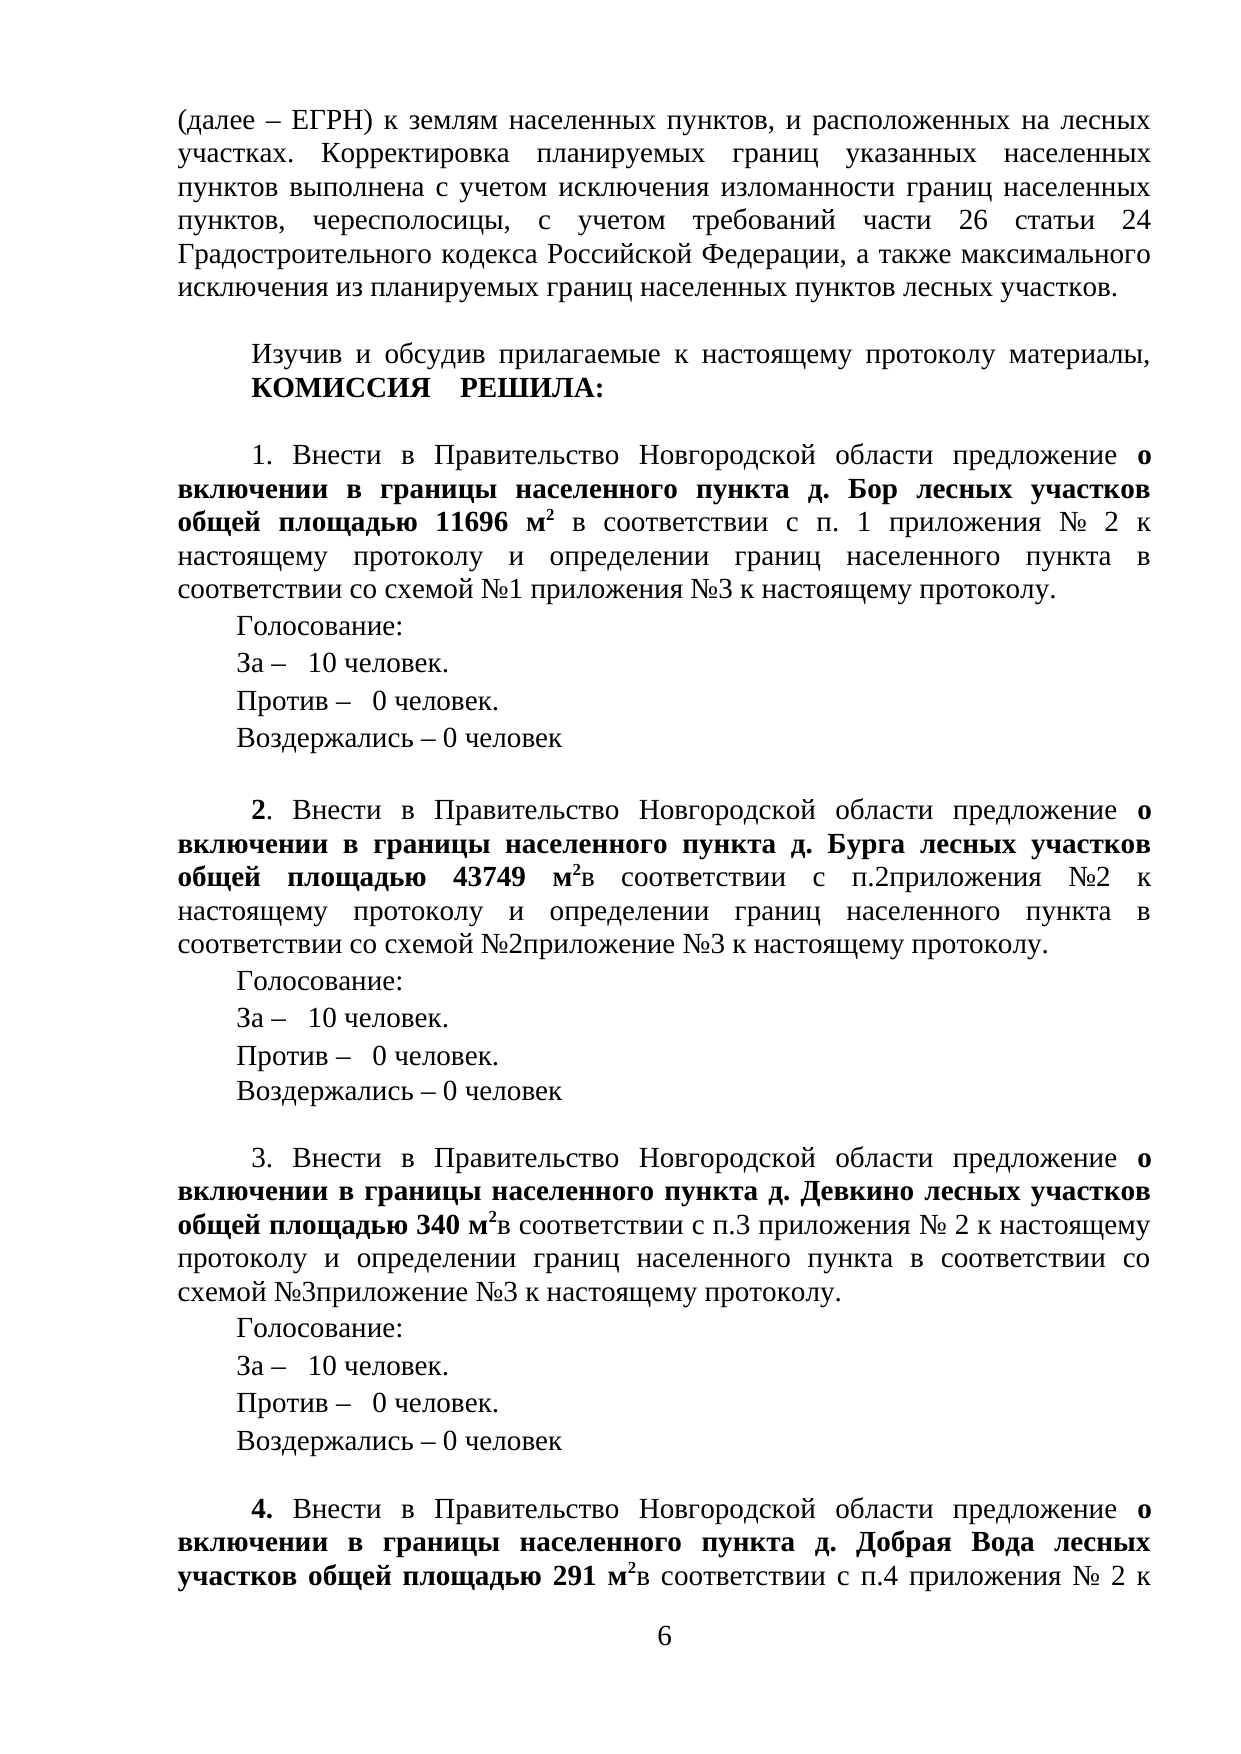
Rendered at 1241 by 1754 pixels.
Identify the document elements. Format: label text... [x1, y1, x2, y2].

text Голосование: [177, 960, 1152, 998]
text За – 10 человек. [177, 642, 1152, 680]
text За – 10 человек. [177, 1345, 1152, 1382]
text Воздержались – 0 человек [177, 717, 1152, 755]
text 3. Внести в Правительство Новгородской области предложение о включении в границы населенного пункта д. Девкино лесных участков общей площадью 340 м2в соответствии с п.3 приложения № 2 к настоящему протоколу и определении границ населенного пункта в соответствии со схемой №3приложение №3 к настоящему протоколу. [177, 1140, 1152, 1307]
text 1. Внести в Правительство Новгородской области предложение о включении в границы населенного пункта д. Бор лесных участков общей площадью 11696 м2 в соответствии с п. 1 приложения № 2 к настоящему протоколу и определении границ населенного пункта в соответствии со схемой №1 приложения №3 к настоящему протоколу. [177, 437, 1152, 605]
text За – 10 человек. [177, 998, 1152, 1035]
text Против – 0 человек. [177, 1035, 1152, 1073]
text Голосование: [177, 1307, 1152, 1345]
text 2. Внести в Правительство Новгородской области предложение о включении в границы населенного пункта д. Бурга лесных участков общей площадью 43749 м2в соответствии с п.2приложения №2 к настоящему протоколу и определении границ населенного пункта в соответствии со схемой №2приложение №3 к настоящему протоколу. [177, 792, 1152, 960]
text Голосование: [177, 605, 1152, 642]
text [177, 1491, 1152, 1592]
text Воздержались – 0 человек [177, 1073, 1152, 1106]
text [177, 102, 1152, 303]
text Воздержались – 0 человек [177, 1420, 1152, 1457]
text Изучив и обсудив прилагаемые к настоящему протоколу материалы, КОМИССИЯ РЕШИЛА: [177, 337, 1152, 404]
text Против – 0 человек. [177, 680, 1152, 717]
text Против – 0 человек. [177, 1382, 1152, 1420]
